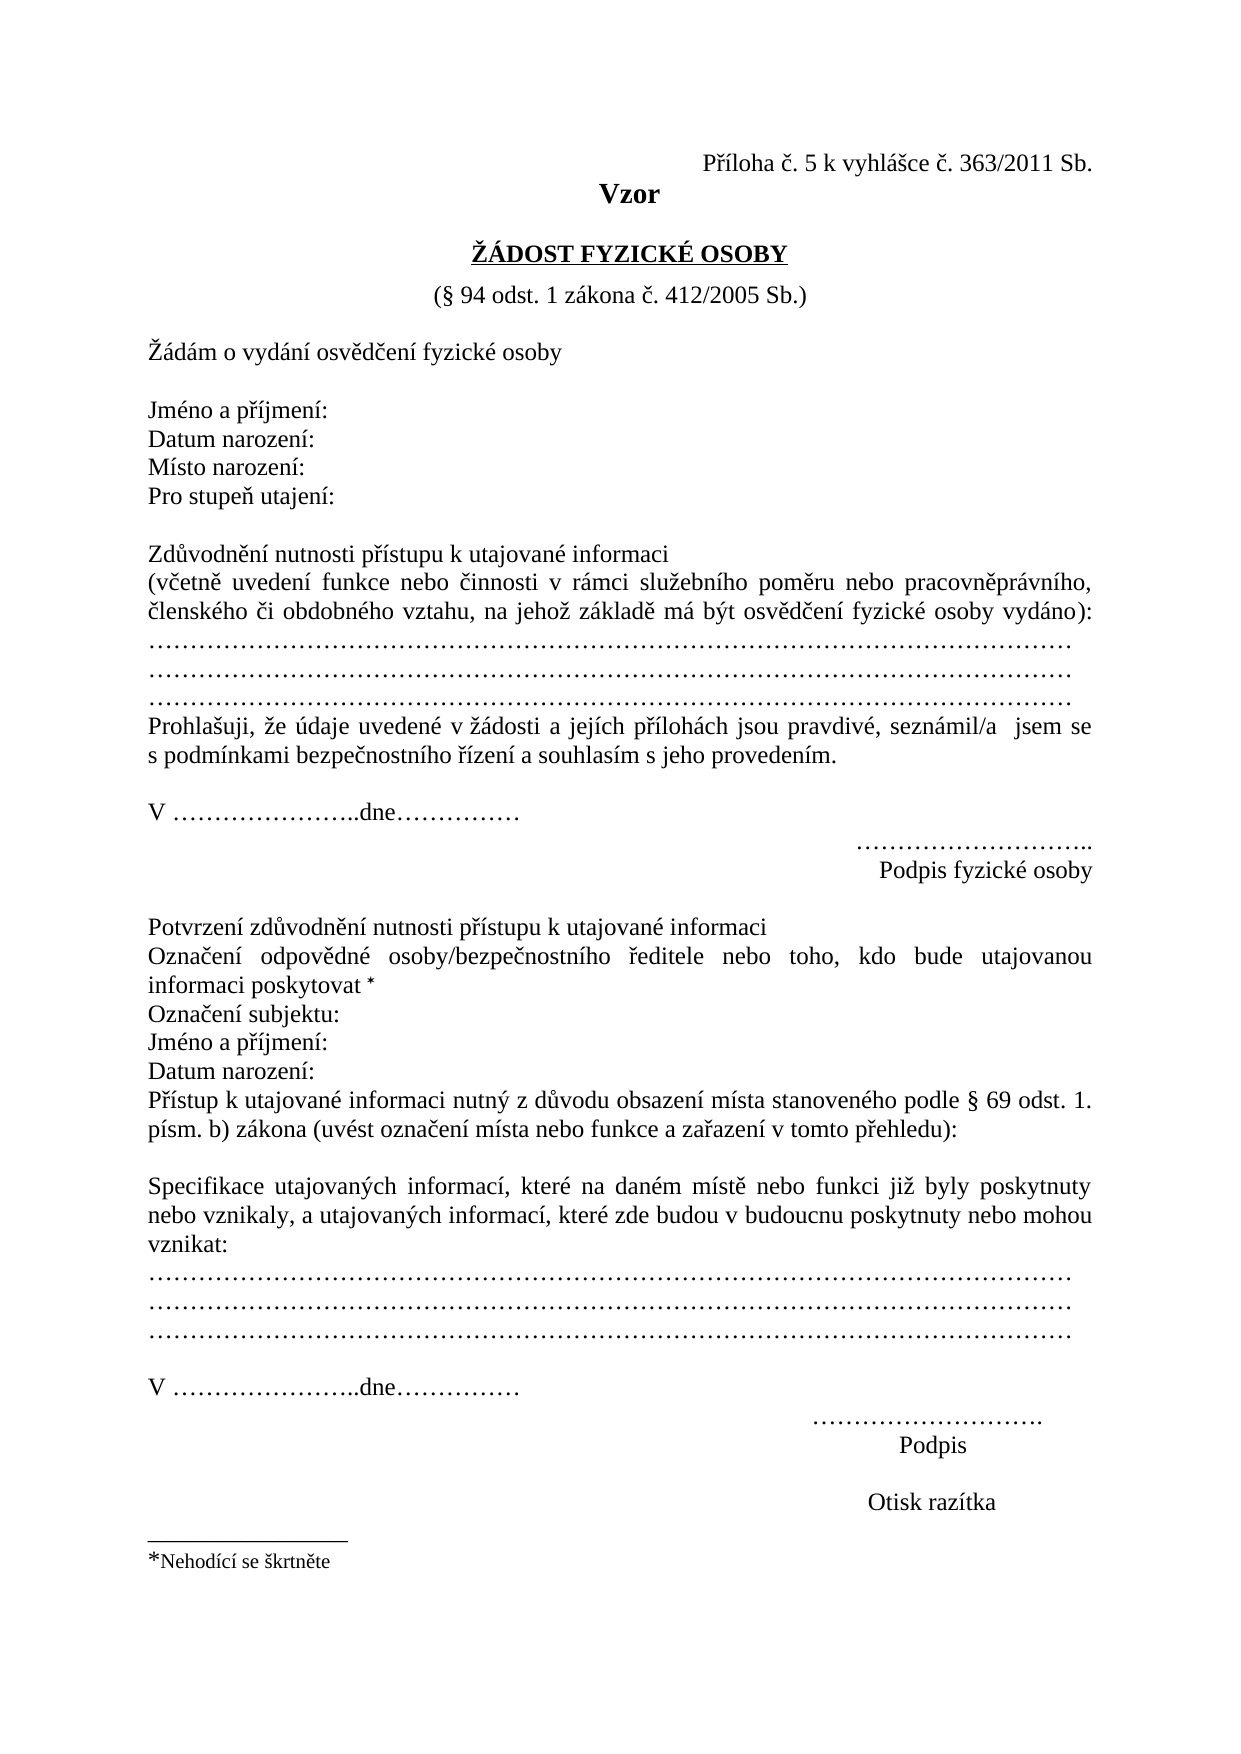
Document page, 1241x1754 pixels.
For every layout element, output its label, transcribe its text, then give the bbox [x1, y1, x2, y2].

text Datum narození: [148, 1056, 1093, 1085]
text Prohlašuji, že údaje uvedené v žádosti a jejích přílohách jsou pravdivé, seznámil/a jsem se s podmínkami bezpečnostního řízení a souhlasím s jeho provedením. [148, 711, 1093, 769]
text ……………………….. [148, 826, 1093, 855]
text Zdůvodnění nutnosti přístupu k utajované informaci [148, 539, 1093, 567]
text Příloha č. 5 k vyhlášce č. 363/2011 Sb. [148, 148, 1093, 176]
text (§ 94 odst. 1 zákona č. 412/2005 Sb.) [148, 280, 1093, 309]
text ……………………………………………………………………………………………………………………………………………………………………………………………………………………………………………………………………………………………………… [148, 1257, 1093, 1344]
text (včetně uvedení funkce nebo činnosti v rámci služebního poměru nebo pracovněprávního, členského či obdobného vztahu, na jehož základě má být osvědčení fyzické osoby vydáno): ………………………………………………………………………………………………… [148, 567, 1093, 654]
text ………………………. [148, 1401, 1093, 1430]
text Otisk razítka [738, 1487, 1093, 1516]
text Specifikace utajovaných informací, které na daném místě nebo funkci již byly poskytnuty nebo vznikaly, a utajovaných informací, které zde budou v budoucnu poskytnuty nebo mohou vznikat: [148, 1171, 1093, 1257]
text Vzor [166, 176, 1093, 210]
text Jméno a příjmení: [148, 1027, 1093, 1056]
text Přístup k utajované informaci nutný z důvodu obsazení místa stanoveného podle § 69 odst. 1. písm. b) zákona (uvést označení místa nebo funkce a zařazení v tomto přehledu): [148, 1085, 1093, 1142]
subtitle ŽÁDOST FYZICKÉ OSOBY [166, 239, 1093, 267]
text Žádám o vydání osvědčení fyzické osoby [148, 337, 1093, 366]
text Podpis [738, 1430, 1093, 1459]
text Datum narození: [148, 424, 1093, 452]
text V …………………..dne…………… [148, 1372, 1093, 1401]
text Místo narození: [148, 452, 1093, 481]
text ________________ [148, 1516, 1093, 1545]
text Jméno a příjmení: [148, 395, 1093, 424]
text V …………………..dne…………… [148, 797, 1093, 826]
text *Nehodící se škrtněte [148, 1545, 1093, 1574]
text Označení subjektu: [148, 999, 1093, 1027]
text Pro stupeň utajení: [148, 481, 1093, 510]
text Označení odpovědné osoby/bezpečnostního ředitele nebo toho, kdo bude utajovanou informaci poskytovat  [148, 941, 1093, 999]
list Potvrzení zdůvodnění nutnosti přístupu k utajované informaci [148, 912, 1093, 941]
text …………………………………………………………………………………………………………………………………………………………………………………………………… [148, 654, 1093, 711]
text Podpis fyzické osoby [148, 855, 1093, 884]
